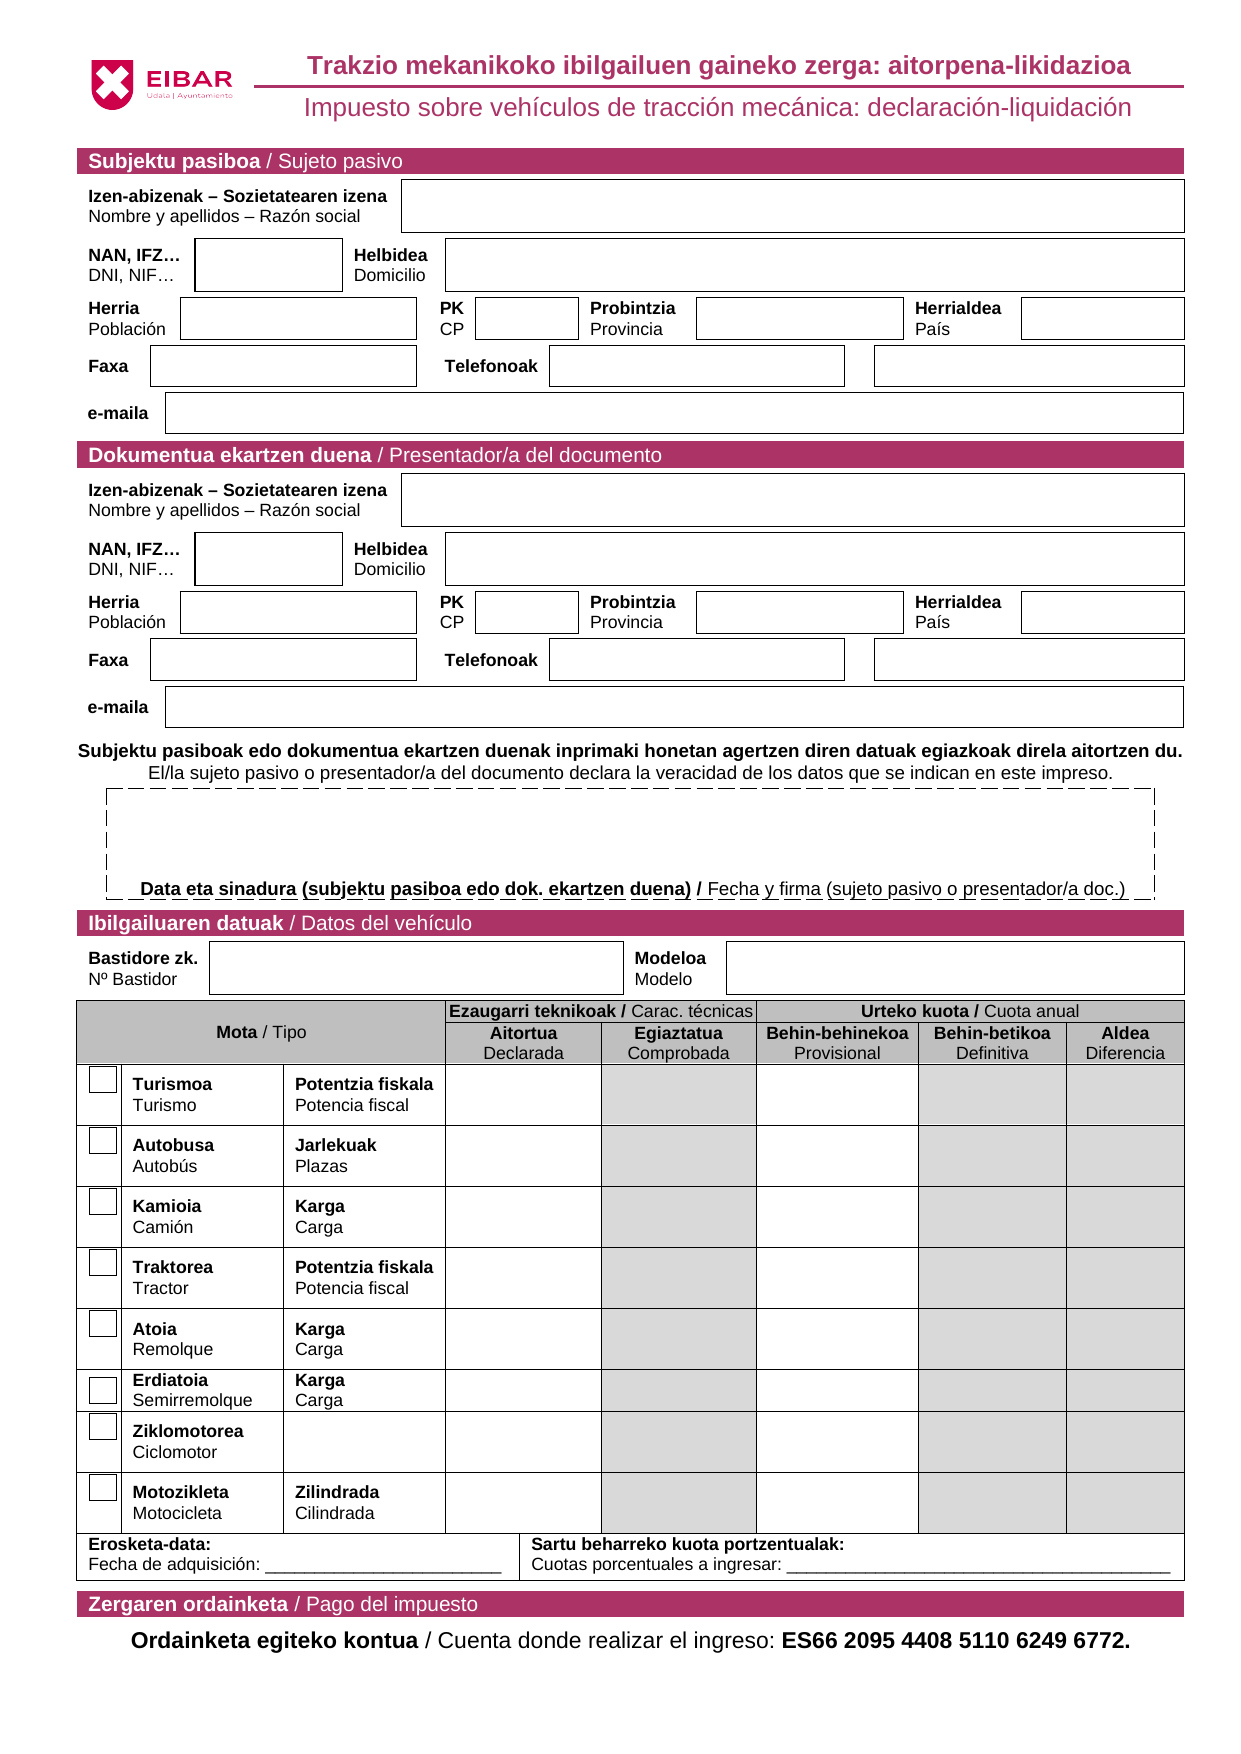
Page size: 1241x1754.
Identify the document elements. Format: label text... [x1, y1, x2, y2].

table_cell [757, 1370, 918, 1411]
table_cell [919, 1187, 1066, 1247]
table_header [1022, 298, 1184, 339]
table_header Izen-abizenak – Sozietatearen izena Nombre y apellidos – Razón social [77, 179, 401, 232]
table_cell [446, 1412, 601, 1472]
table_header [1022, 592, 1184, 632]
table_header Herrialdea País [904, 591, 1021, 632]
table_cell [757, 1126, 918, 1186]
table_cell [757, 1473, 918, 1533]
table_header PK CP [417, 591, 475, 632]
table_header [151, 639, 416, 680]
table_cell [919, 1370, 1066, 1411]
table_header Herria Población [77, 591, 180, 632]
table_header [181, 592, 416, 632]
picture [76, 50, 248, 120]
table_header e-maila [76, 392, 165, 433]
table_header Herrialdea País [904, 297, 1021, 339]
table_cell [446, 1065, 601, 1124]
table_header [402, 474, 1184, 526]
table_header [697, 298, 903, 339]
table_cell Aitortua Declarada [446, 1023, 601, 1063]
table_cell [446, 1370, 601, 1411]
table_header Telefonoak [417, 345, 549, 386]
table_header [210, 942, 623, 994]
text Ordainketa egiteko kontua / Cuenta donde realizar el ingreso: ES66 2095 4408 5110 6249 6772. [77, 1627, 1184, 1653]
table_cell [77, 1370, 121, 1411]
table_header [875, 639, 1184, 680]
table_header Ezaugarri teknikoak / Carac. técnicas [446, 1001, 756, 1022]
table_cell Erosketa-data: Fecha de adquisición: ________________________ [77, 1534, 519, 1580]
table_cell [446, 1187, 601, 1247]
table_cell Motozikleta Motocicleta [122, 1473, 283, 1533]
table_header Helbidea Domicilio [343, 532, 445, 585]
table_cell [77, 1126, 121, 1186]
table_cell Karga Carga [284, 1370, 445, 1411]
table_cell [757, 1309, 918, 1369]
table_header Helbidea Domicilio [343, 238, 445, 291]
table_cell Autobusa Autobús [122, 1126, 283, 1186]
table_cell Egiaztatua Comprobada [602, 1023, 756, 1063]
table_header Dokumentua ekartzen duena / Presentador/a del documento [77, 441, 1184, 468]
table_cell Karga Carga [284, 1309, 445, 1369]
table_header Subjektu pasiboa / Sujeto pasivo [77, 148, 1184, 174]
table_header [196, 239, 342, 291]
table_cell [919, 1412, 1066, 1472]
table_header Modeloa Modelo [624, 941, 726, 994]
table_cell [446, 1309, 601, 1369]
table_cell [602, 1309, 756, 1369]
table_cell Jarlekuak Plazas [284, 1126, 445, 1186]
table_cell [757, 1187, 918, 1247]
table_cell [1067, 1370, 1184, 1411]
table_cell [1067, 1412, 1184, 1472]
table_header Ibilgailuaren datuak / Datos del vehículo [77, 910, 1184, 936]
table_cell Traktorea Tractor [122, 1248, 283, 1308]
table_header [446, 533, 1184, 585]
table_header [446, 239, 1184, 291]
table_header [875, 346, 1184, 386]
table_header Data eta sinadura (subjektu pasiboa edo dok. ekartzen duena) / Fecha y firma (sujeto pasivo o presentador/a doc.) [106, 788, 1155, 899]
table_cell [77, 1248, 121, 1308]
table_header Zergaren ordainketa / Pago del impuesto [77, 1591, 1184, 1617]
table_cell [757, 1412, 918, 1472]
table_cell [919, 1248, 1066, 1308]
table_cell [1067, 1065, 1184, 1124]
table_header NAN, IFZ… DNI, NIF… [77, 238, 194, 291]
table_cell [602, 1187, 756, 1247]
table_header [166, 393, 1183, 433]
table_header [402, 180, 1184, 232]
table_header [845, 638, 874, 680]
table_header [166, 687, 1183, 727]
table_cell [602, 1065, 756, 1124]
table_cell Karga Carga [284, 1187, 445, 1247]
table_cell [1067, 1473, 1184, 1533]
table_cell [602, 1370, 756, 1411]
table_cell Atoia Remolque [122, 1309, 283, 1369]
table_cell Behin-behinekoa Provisional [757, 1023, 918, 1063]
table_header e-maila [76, 686, 165, 727]
table_cell [1067, 1126, 1184, 1186]
table_cell [602, 1248, 756, 1308]
table_header Probintzia Provincia [579, 297, 696, 339]
table_cell [602, 1473, 756, 1533]
table_header Probintzia Provincia [579, 591, 696, 632]
table_cell [919, 1065, 1066, 1124]
table_header [151, 346, 416, 386]
table_cell [284, 1412, 445, 1472]
table_cell Aldea Diferencia [1067, 1023, 1184, 1063]
table_cell Turismoa Turismo [122, 1065, 283, 1124]
table_cell [602, 1412, 756, 1472]
table_header PK CP [417, 297, 475, 339]
table_cell [919, 1309, 1066, 1369]
text El/la sujeto pasivo o presentador/a del documento declara la veracidad de los datos que se indican en este impreso. [77, 761, 1184, 783]
table_cell Kamioia Camión [122, 1187, 283, 1247]
table_header Telefonoak [417, 638, 549, 680]
table_header [550, 346, 844, 386]
table_cell [77, 1309, 121, 1369]
table_header [181, 298, 416, 339]
table_header [550, 639, 844, 680]
table_cell [77, 1065, 121, 1124]
table_cell [1067, 1309, 1184, 1369]
table_header Mota / Tipo [77, 1001, 445, 1063]
table_cell [757, 1065, 918, 1124]
table_cell Behin-betikoa Definitiva [919, 1023, 1066, 1063]
table_header [476, 298, 578, 339]
table_header Faxa [77, 345, 150, 386]
table_cell [757, 1248, 918, 1308]
table_cell [1067, 1248, 1184, 1308]
table_cell Potentzia fiskala Potencia fiscal [284, 1248, 445, 1308]
table_header NAN, IFZ… DNI, NIF… [77, 532, 194, 585]
table_cell [77, 1187, 121, 1247]
table_cell [919, 1126, 1066, 1186]
table_cell Zilindrada Cilindrada [284, 1473, 445, 1533]
table_header Urteko kuota / Cuota anual [757, 1001, 1184, 1022]
table_cell Sartu beharreko kuota portzentualak: Cuotas porcentuales a ingresar: _______________________________________ [520, 1534, 1184, 1580]
table_cell [446, 1473, 601, 1533]
table_header [196, 533, 342, 585]
table_cell [446, 1248, 601, 1308]
table_header Bastidore zk. Nº Bastidor [77, 941, 209, 994]
table_header Izen-abizenak – Sozietatearen izena Nombre y apellidos – Razón social [77, 473, 401, 526]
table_cell Potentzia fiskala Potencia fiscal [284, 1065, 445, 1124]
table_cell [919, 1473, 1066, 1533]
text Subjektu pasiboak edo dokumentua ekartzen duenak inprimaki honetan agertzen diren datuak egiazkoak direla aitortzen du. [77, 740, 1184, 761]
table_header [476, 592, 578, 632]
table_header Faxa [77, 638, 150, 680]
table_cell [77, 1473, 121, 1533]
table_header Herria Población [77, 297, 180, 339]
table_header [697, 592, 903, 632]
table_cell [1067, 1187, 1184, 1247]
table_cell [446, 1126, 601, 1186]
table_cell Erdiatoia Semirremolque [122, 1370, 283, 1411]
table_header [727, 942, 1184, 994]
table_cell [602, 1126, 756, 1186]
table_header [845, 345, 874, 386]
table_cell Ziklomotorea Ciclomotor [122, 1412, 283, 1472]
table_cell [77, 1412, 121, 1472]
